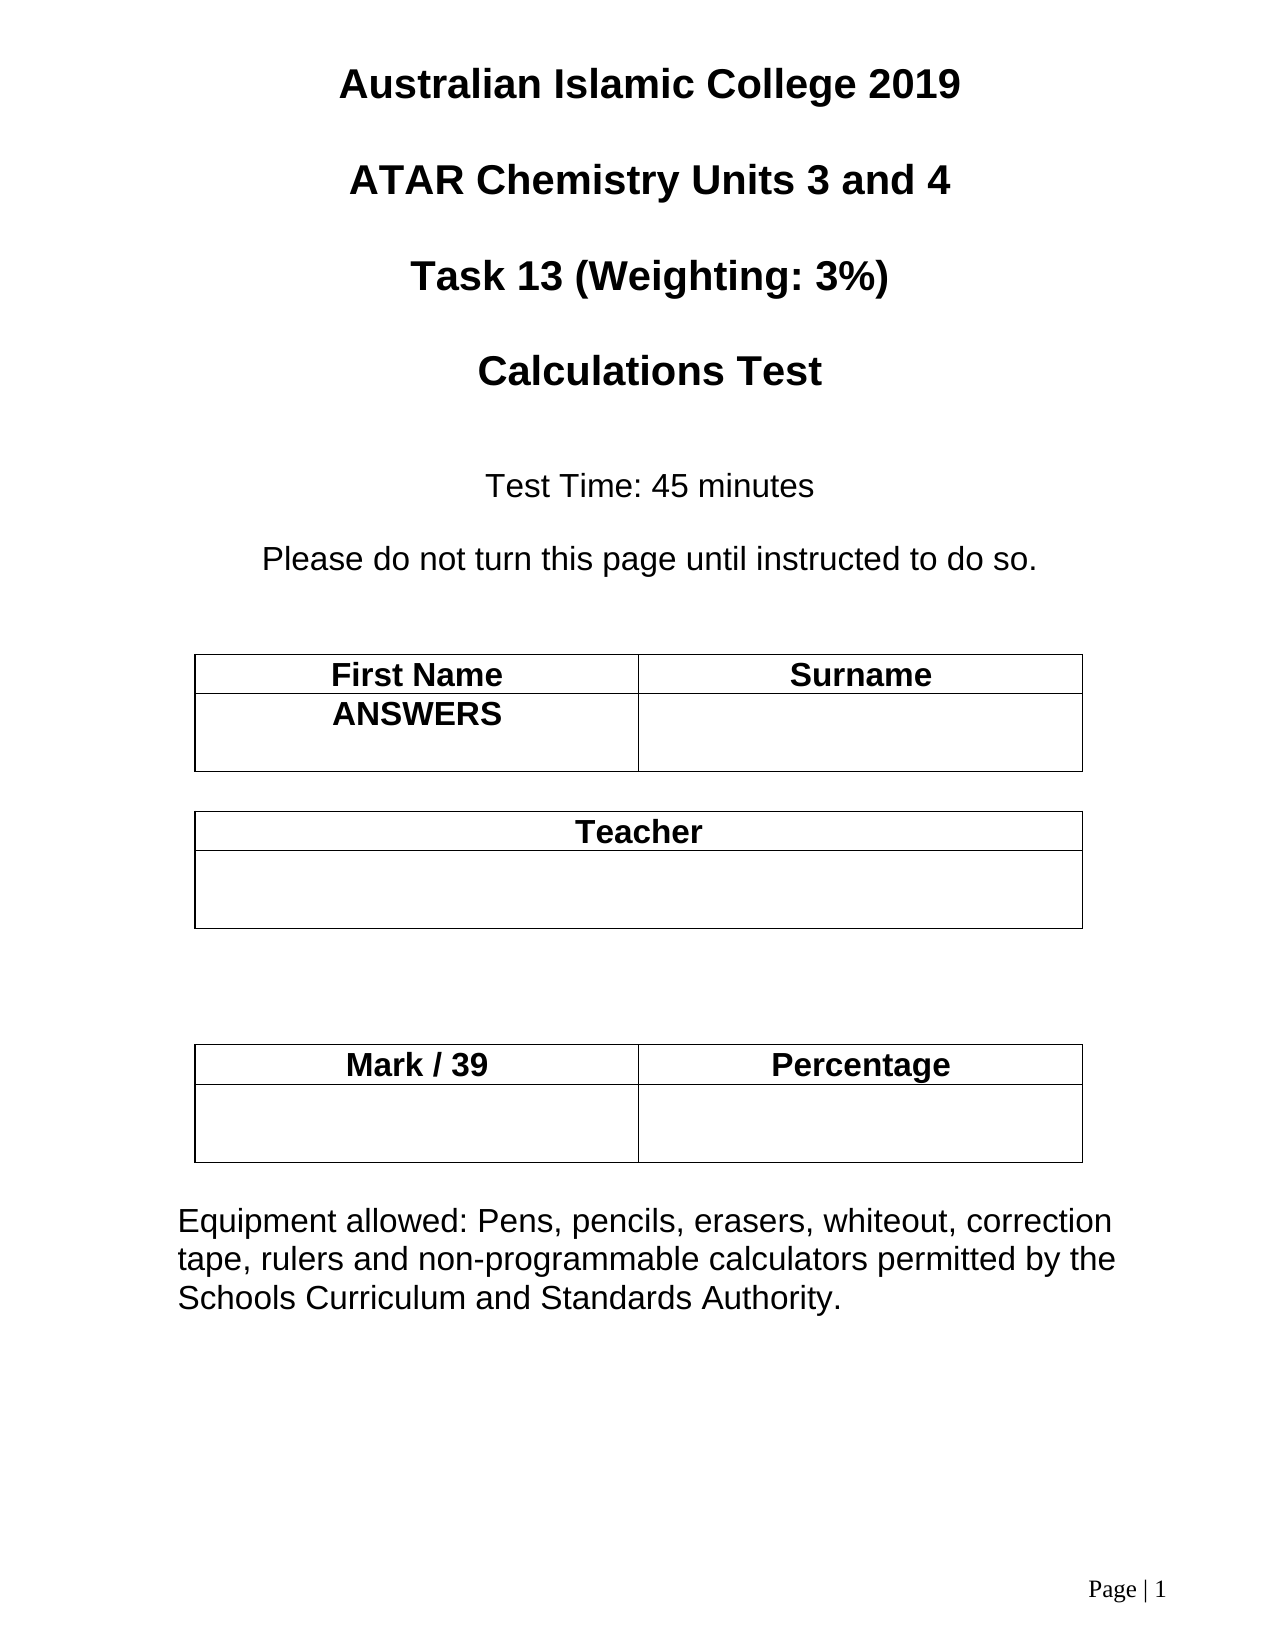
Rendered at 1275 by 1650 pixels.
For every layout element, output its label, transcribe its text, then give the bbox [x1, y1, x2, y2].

table_cell [639, 694, 1082, 771]
table_cell [639, 1085, 1082, 1162]
text Equipment allowed: Pens, pencils, erasers, whiteout, correction tape, rulers and non-programmable calculators permitted by the Schools Curriculum and Standards Authority. [177, 1201, 1167, 1316]
table_cell ANSWERS [196, 694, 638, 771]
table_header First Name [196, 655, 638, 693]
text Australian Islamic College 2019 [133, 59, 1167, 107]
text Calculations Test [133, 347, 1167, 394]
table_header Surname [639, 655, 1082, 693]
text Task 13 (Weighting: 3%) [133, 251, 1167, 299]
table_header Teacher [196, 812, 1082, 850]
text Please do not turn this page until instructed to do so. [133, 538, 1167, 577]
table_header Percentage [639, 1045, 1082, 1084]
text ATAR Chemistry Units 3 and 4 [133, 155, 1167, 203]
text Test Time: 45 minutes [133, 467, 1167, 505]
table_cell [196, 1085, 638, 1162]
table_cell [196, 851, 1082, 928]
table_header Mark / 39 [196, 1045, 638, 1084]
